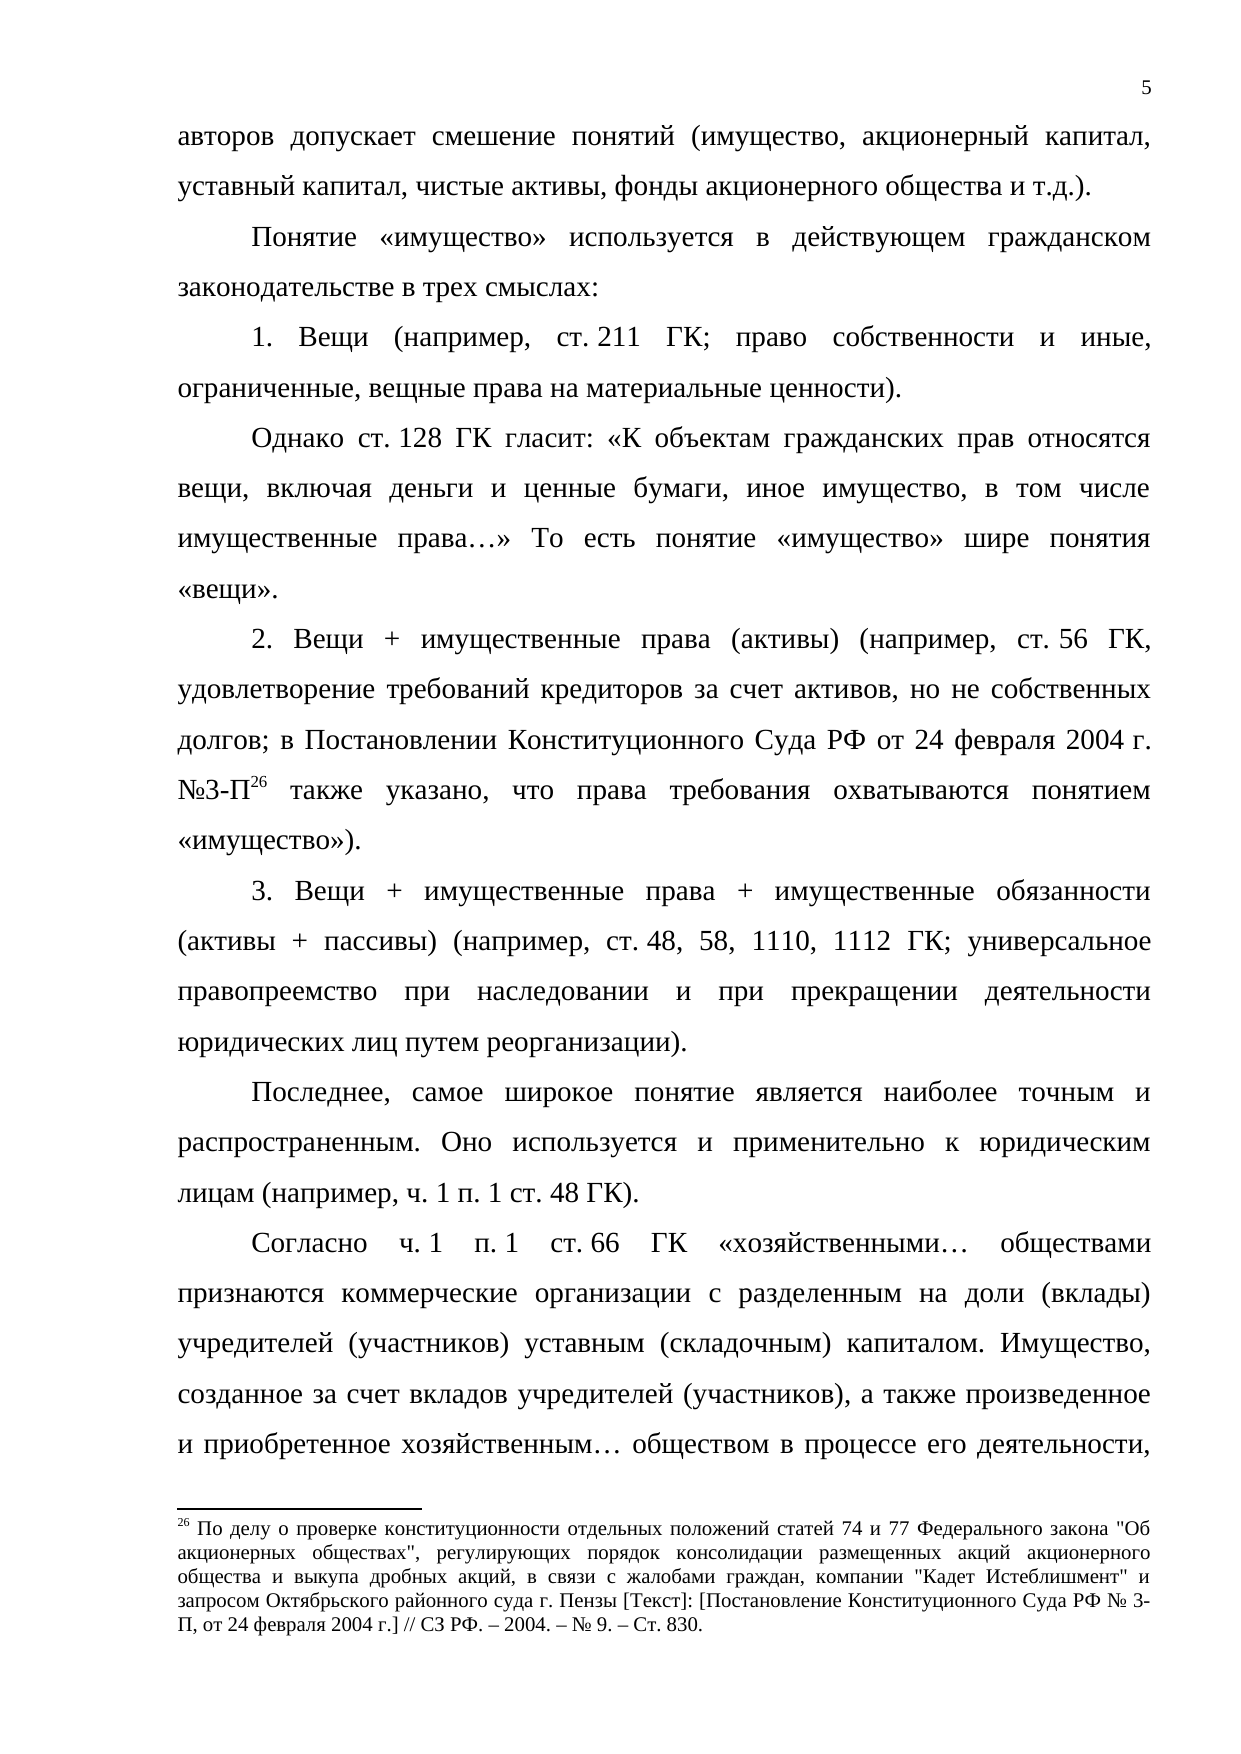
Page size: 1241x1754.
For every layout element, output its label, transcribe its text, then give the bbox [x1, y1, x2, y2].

text Однако ст. 128 ГК гласит: «К объектам гражданских прав относятся вещи, включая деньги и ценные бумаги, иное имущество, в том числе имущественные права…» То есть понятие «имущество» шире понятия «вещи». [177, 420, 1152, 604]
text 2. Вещи + имущественные права (активы) (например, ст. 56 ГК, удовлетворение требований кредиторов за счет активов, но не собственных долгов; в Постановлении Конституционного Суда РФ от 24 февраля 2004 г. №3-П также указано, что права требования охватываются понятием «имущество»). [177, 621, 1152, 856]
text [177, 1225, 1152, 1460]
text 1. Вещи (например, ст. 211 ГК; право собственности и иные, ограниченные, вещные права на материальные ценности). [177, 319, 1152, 403]
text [177, 118, 1152, 202]
text Понятие «имущество» используется в действующем гражданском законодательстве в трех смыслах: [177, 219, 1152, 303]
text 3. Вещи + имущественные права + имущественные обязанности (активы + пассивы) (например, ст. 48, 58, 1110, 1112 ГК; универсальное правопреемство при наследовании и при прекращении деятельности юридических лиц путем реорганизации). [177, 873, 1152, 1057]
text Последнее, самое широкое понятие является наиболее точным и распространенным. Оно используется и применительно к юридическим лицам (например, ч. 1 п. 1 ст. 48 ГК). [177, 1074, 1152, 1208]
